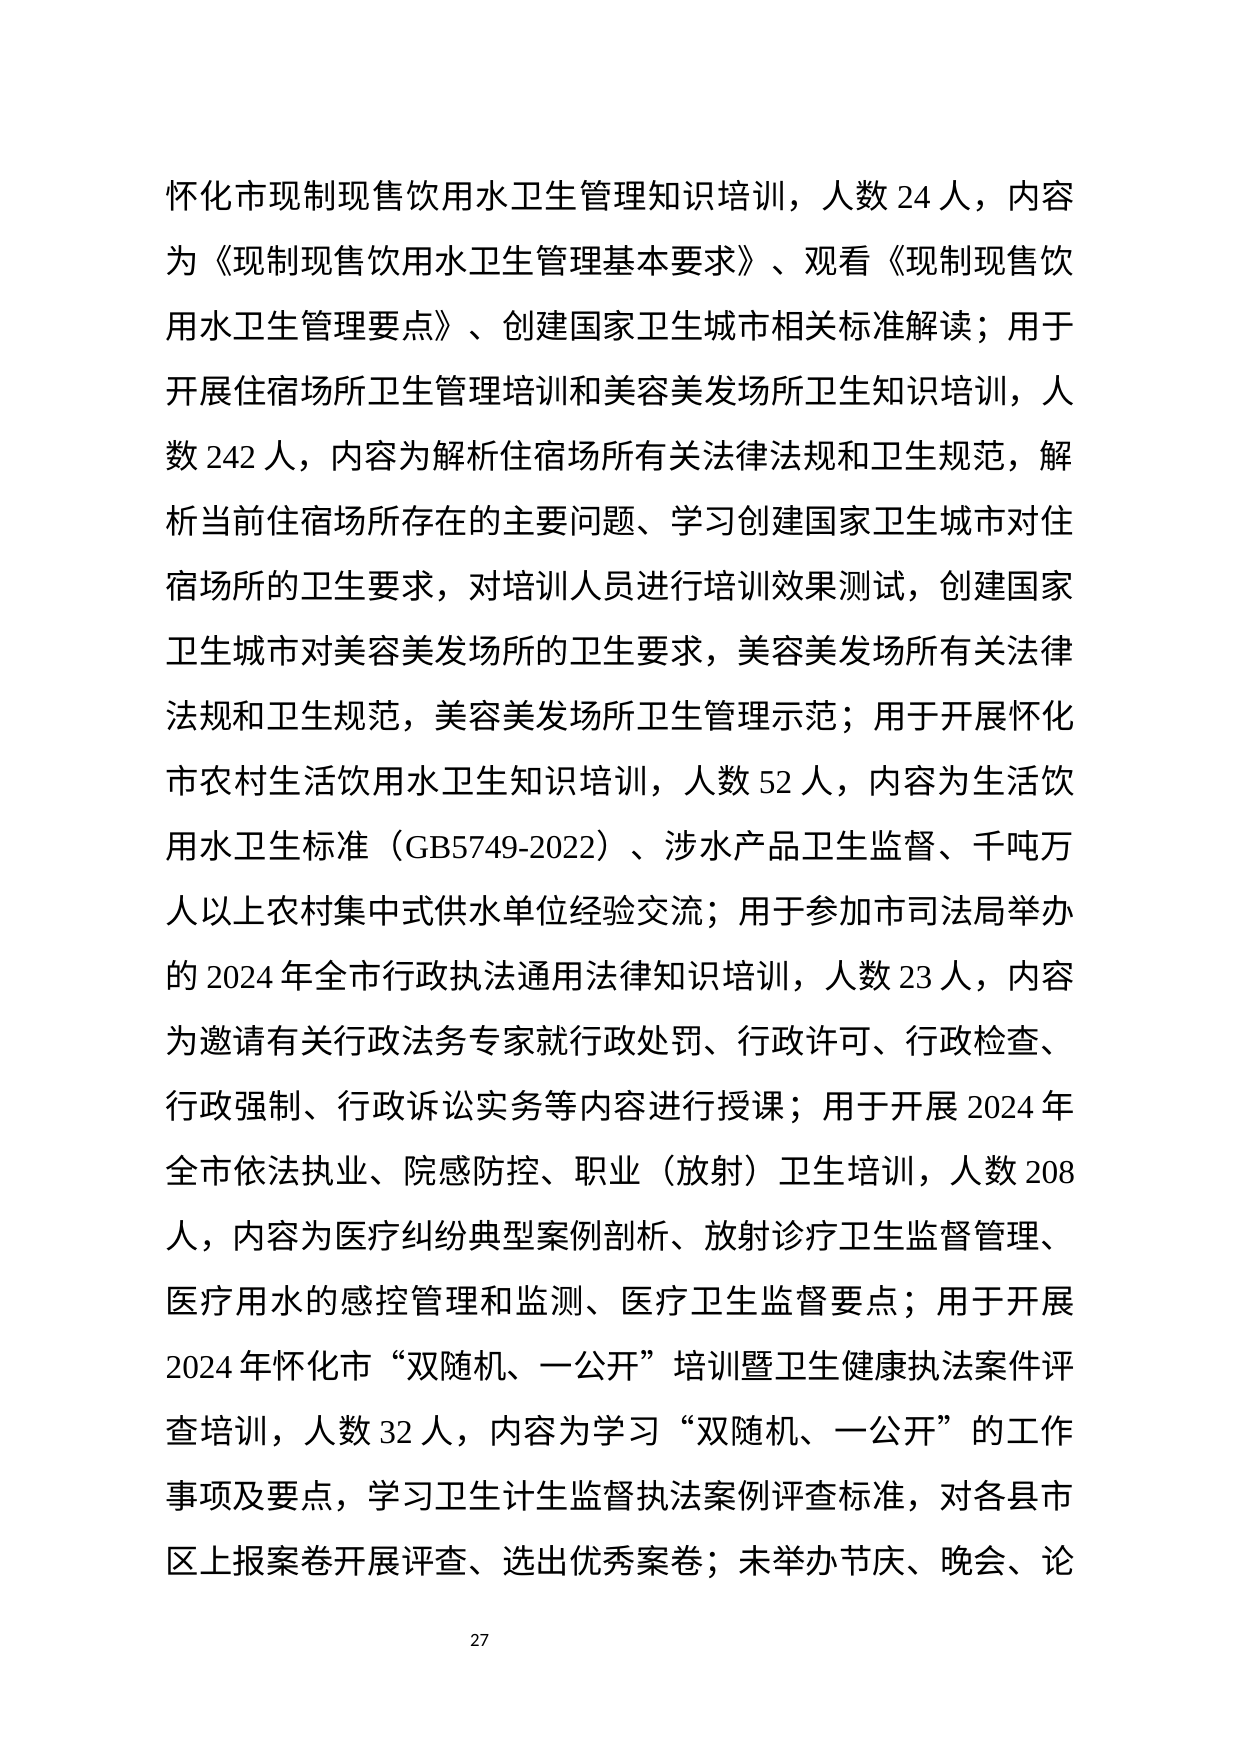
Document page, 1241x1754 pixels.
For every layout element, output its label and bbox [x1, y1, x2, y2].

text [165, 162, 1075, 1592]
